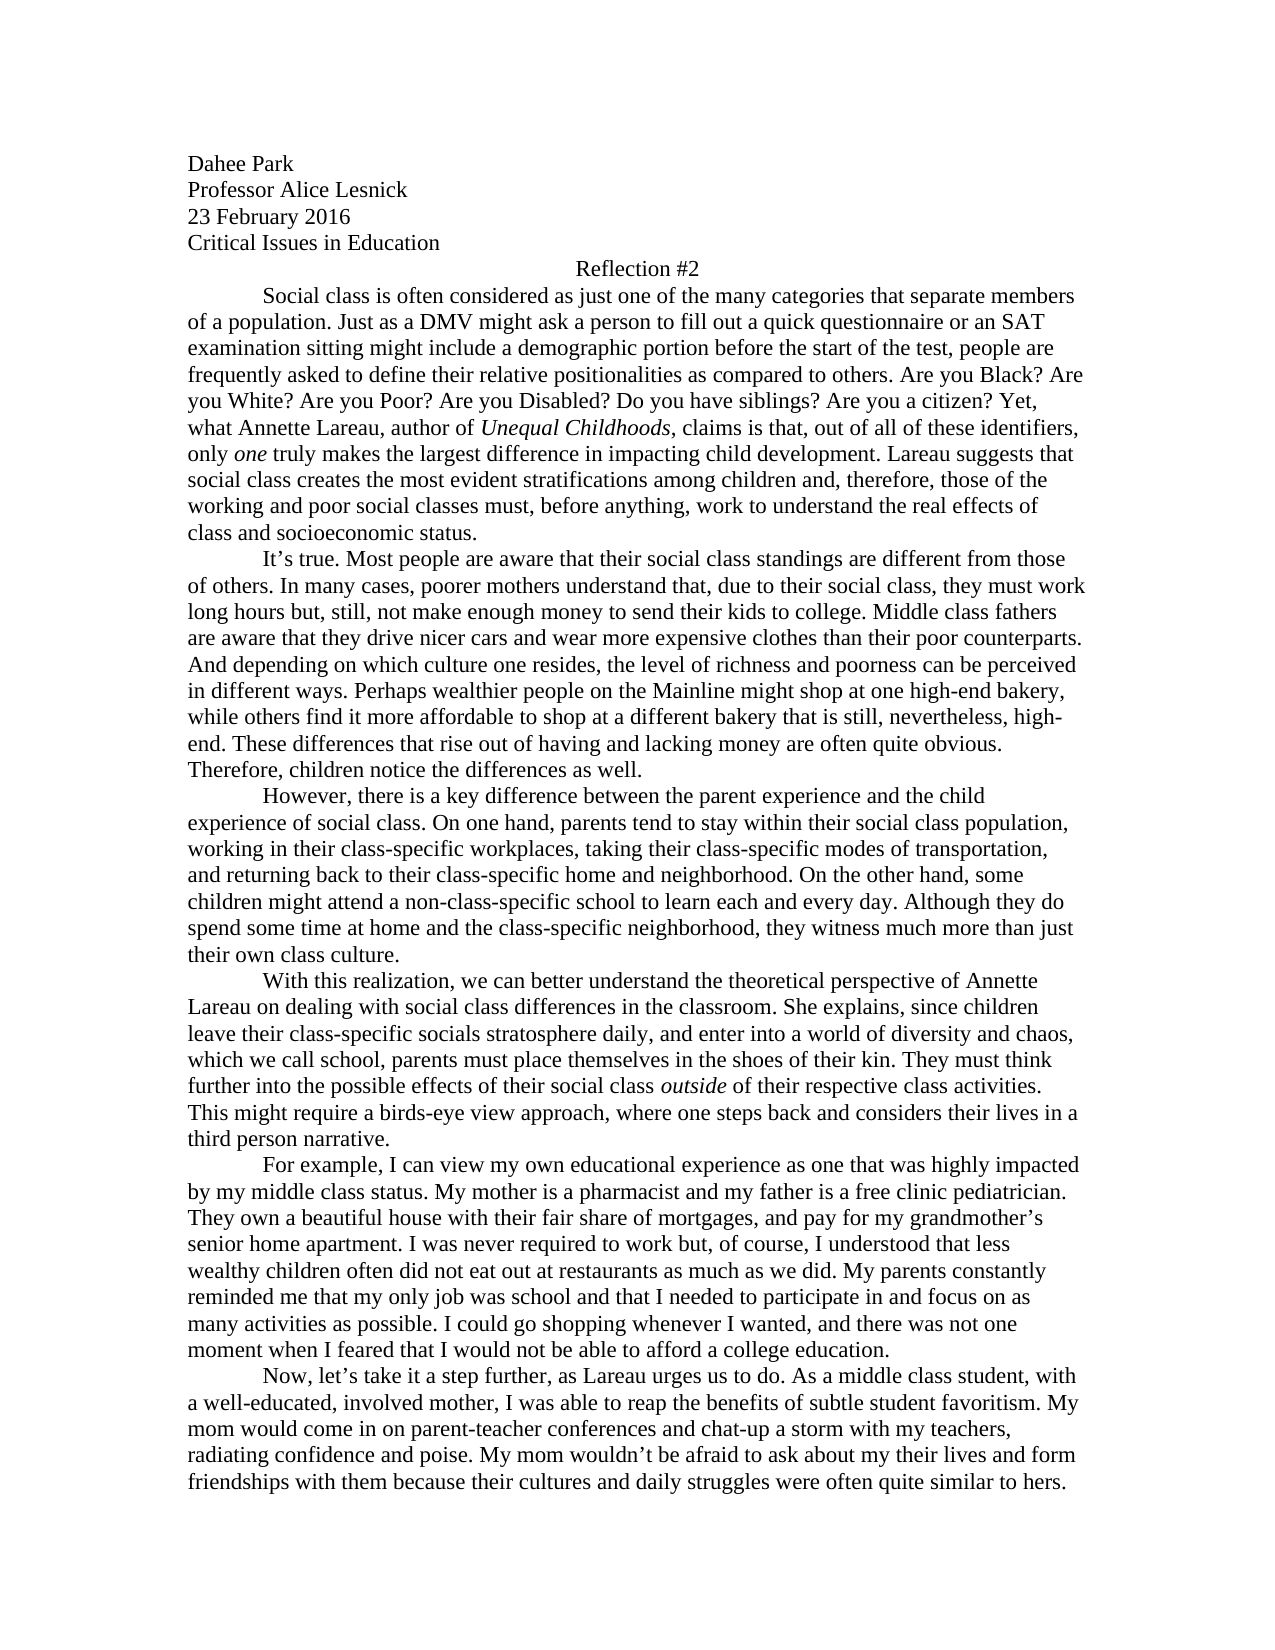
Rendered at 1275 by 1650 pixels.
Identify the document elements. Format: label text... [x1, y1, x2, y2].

text Reflection #2 [187, 255, 1087, 282]
text For example, I can view my own educational experience as one that was highly impacted by my middle class status. My mother is a pharmacist and my father is a free clinic pediatrician. They own a beautiful house with their fair share of mortgages, and pay for my grandmother’s senior home apartment. I was never required to work but, of course, I understood that less wealthy children often did not eat out at restaurants as much as we did. My parents constantly reminded me that my only job was school and that I needed to participate in and focus on as many activities as possible. I could go shopping whenever I wanted, and there was not one moment when I feared that I would not be able to afford a college education. [187, 1151, 1087, 1362]
text However, there is a key difference between the parent experience and the child experience of social class. On one hand, parents tend to stay within their social class population, working in their class-specific workplaces, taking their class-specific modes of transportation, and returning back to their class-specific home and neighborhood. On the other hand, some children might attend a non-class-specific school to learn each and every day. Although they do spend some time at home and the class-specific neighborhood, they witness much more than just their own class culture. [187, 782, 1087, 967]
text Now, let’s take it a step further, as Lareau urges us to do. As a middle class student, with a well-educated, involved mother, I was able to reap the benefits of subtle student favoritism. My mom would come in on parent-teacher conferences and chat-up a storm with my teachers, radiating confidence and poise. My mom wouldn’t be afraid to ask about my their lives and form friendships with them because their cultures and daily struggles were often quite similar to hers. [187, 1362, 1087, 1494]
text Professor Alice Lesnick [187, 176, 1087, 203]
text It’s true. Most people are aware that their social class standings are different from those of others. In many cases, poorer mothers understand that, due to their social class, they must work long hours but, still, not make enough money to send their kids to college. Middle class fathers are aware that they drive nicer cars and wear more expensive clothes than their poor counterparts. And depending on which culture one resides, the level of richness and poorness can be perceived in different ways. Perhaps wealthier people on the Mainline might shop at one high-end bakery, while others find it more affordable to shop at a different bakery that is still, nevertheless, high-end. These differences that rise out of having and lacking money are often quite obvious. Therefore, children notice the differences as well. [187, 545, 1087, 782]
text Critical Issues in Education [187, 229, 1087, 255]
text Dahee Park [187, 150, 1087, 176]
text With this realization, we can better understand the theoretical perspective of Annette Lareau on dealing with social class differences in the classroom. She explains, since children leave their class-specific socials stratosphere daily, and enter into a world of diversity and chaos, which we call school, parents must place themselves in the shoes of their kin. They must think further into the possible effects of their social class outside of their respective class activities. This might require a birds-eye view approach, where one steps back and considers their lives in a third person narrative. [187, 967, 1087, 1151]
text 23 February 2016 [187, 203, 1087, 229]
text Social class is often considered as just one of the many categories that separate members of a population. Just as a DMV might ask a person to fill out a quick questionnaire or an SAT examination sitting might include a demographic portion before the start of the test, people are frequently asked to define their relative positionalities as compared to others. Are you Black? Are you White? Are you Poor? Are you Disabled? Do you have siblings? Are you a citizen? Yet, what Annette Lareau, author of Unequal Childhoods, claims is that, out of all of these identifiers, only one truly makes the largest difference in impacting child development. Lareau suggests that social class creates the most evident stratifications among children and, therefore, those of the working and poor social classes must, before anything, work to understand the real effects of class and socioeconomic status. [187, 282, 1087, 545]
